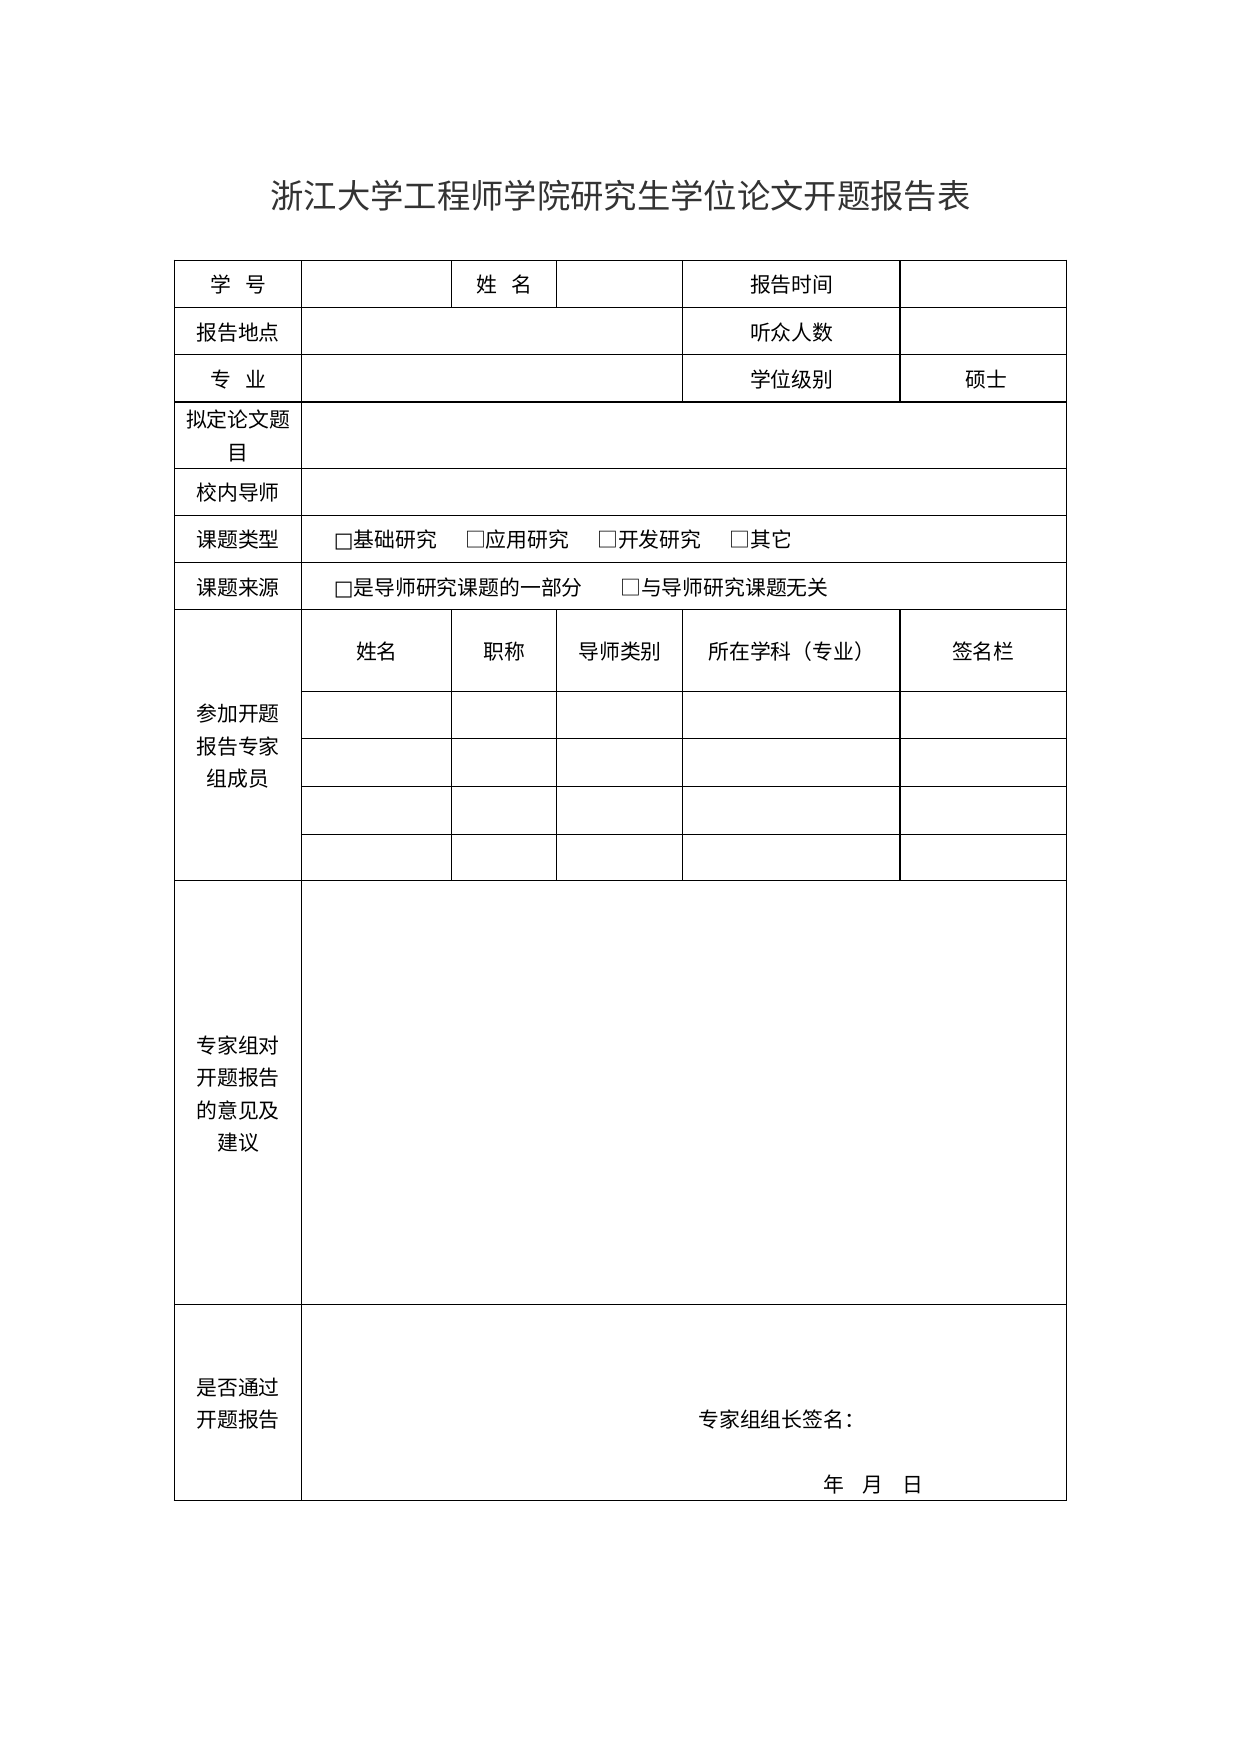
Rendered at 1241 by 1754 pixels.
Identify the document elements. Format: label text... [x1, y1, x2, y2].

table_cell [452, 692, 556, 738]
table_cell [901, 739, 1066, 786]
table_cell 专家组对 开题报告 的意见及 建议 [175, 881, 301, 1304]
table_cell 听众人数 [683, 308, 899, 354]
table_cell 报告地点 [175, 308, 301, 354]
table_cell 课题来源 [175, 563, 301, 609]
table_cell [557, 787, 682, 834]
table_cell [901, 692, 1066, 738]
table_cell 课题类型 [175, 516, 301, 562]
table_cell [452, 787, 556, 834]
table_cell [683, 692, 899, 738]
table_header 姓 名 [452, 261, 556, 307]
table_cell [683, 787, 899, 834]
table_cell [557, 692, 682, 738]
table_cell 硕士 [901, 355, 1066, 401]
table_header [557, 261, 682, 307]
table_cell 签名栏 [901, 610, 1066, 691]
table_cell 专家组组长签名： 年 月 日 [302, 1305, 1066, 1500]
table_cell [901, 308, 1066, 354]
table_cell [302, 835, 451, 880]
table_cell [452, 739, 556, 786]
table_cell 姓名 [302, 610, 451, 691]
text 浙江大学工程师学院研究生学位论文开题报告表 [187, 162, 1053, 227]
table_cell [302, 469, 1066, 515]
table_cell [302, 692, 451, 738]
table_cell [302, 403, 1066, 467]
table_cell 校内导师 [175, 469, 301, 515]
table_cell [302, 787, 451, 834]
table_cell [302, 739, 451, 786]
table_cell [683, 835, 899, 880]
table_cell 参加开题 报告专家 组成员 [175, 610, 301, 880]
table_cell [901, 835, 1066, 880]
table_cell [683, 739, 899, 786]
table_cell [557, 835, 682, 880]
table_cell [557, 739, 682, 786]
table_header [901, 261, 1066, 307]
table_cell □是导师研究课题的一部分 □与导师研究课题无关 [302, 563, 1066, 609]
table_cell [302, 308, 682, 354]
table_cell 专 业 [175, 355, 301, 401]
table_cell 职称 [452, 610, 556, 691]
table_cell 拟定论文题目 [175, 403, 301, 467]
table_header 学 号 [175, 261, 301, 307]
table_cell □基础研究 □应用研究 □开发研究 □其它 [302, 516, 1066, 562]
table_cell 所在学科（专业） [683, 610, 899, 691]
table_cell 是否通过 开题报告 [175, 1305, 301, 1500]
table_cell 导师类别 [557, 610, 682, 691]
table_cell [452, 835, 556, 880]
table_cell 学位级别 [683, 355, 899, 401]
table_cell [302, 355, 682, 401]
table_header 报告时间 [683, 261, 899, 307]
table_cell [302, 881, 1066, 1304]
table_header [302, 261, 451, 307]
table_cell [901, 787, 1066, 834]
